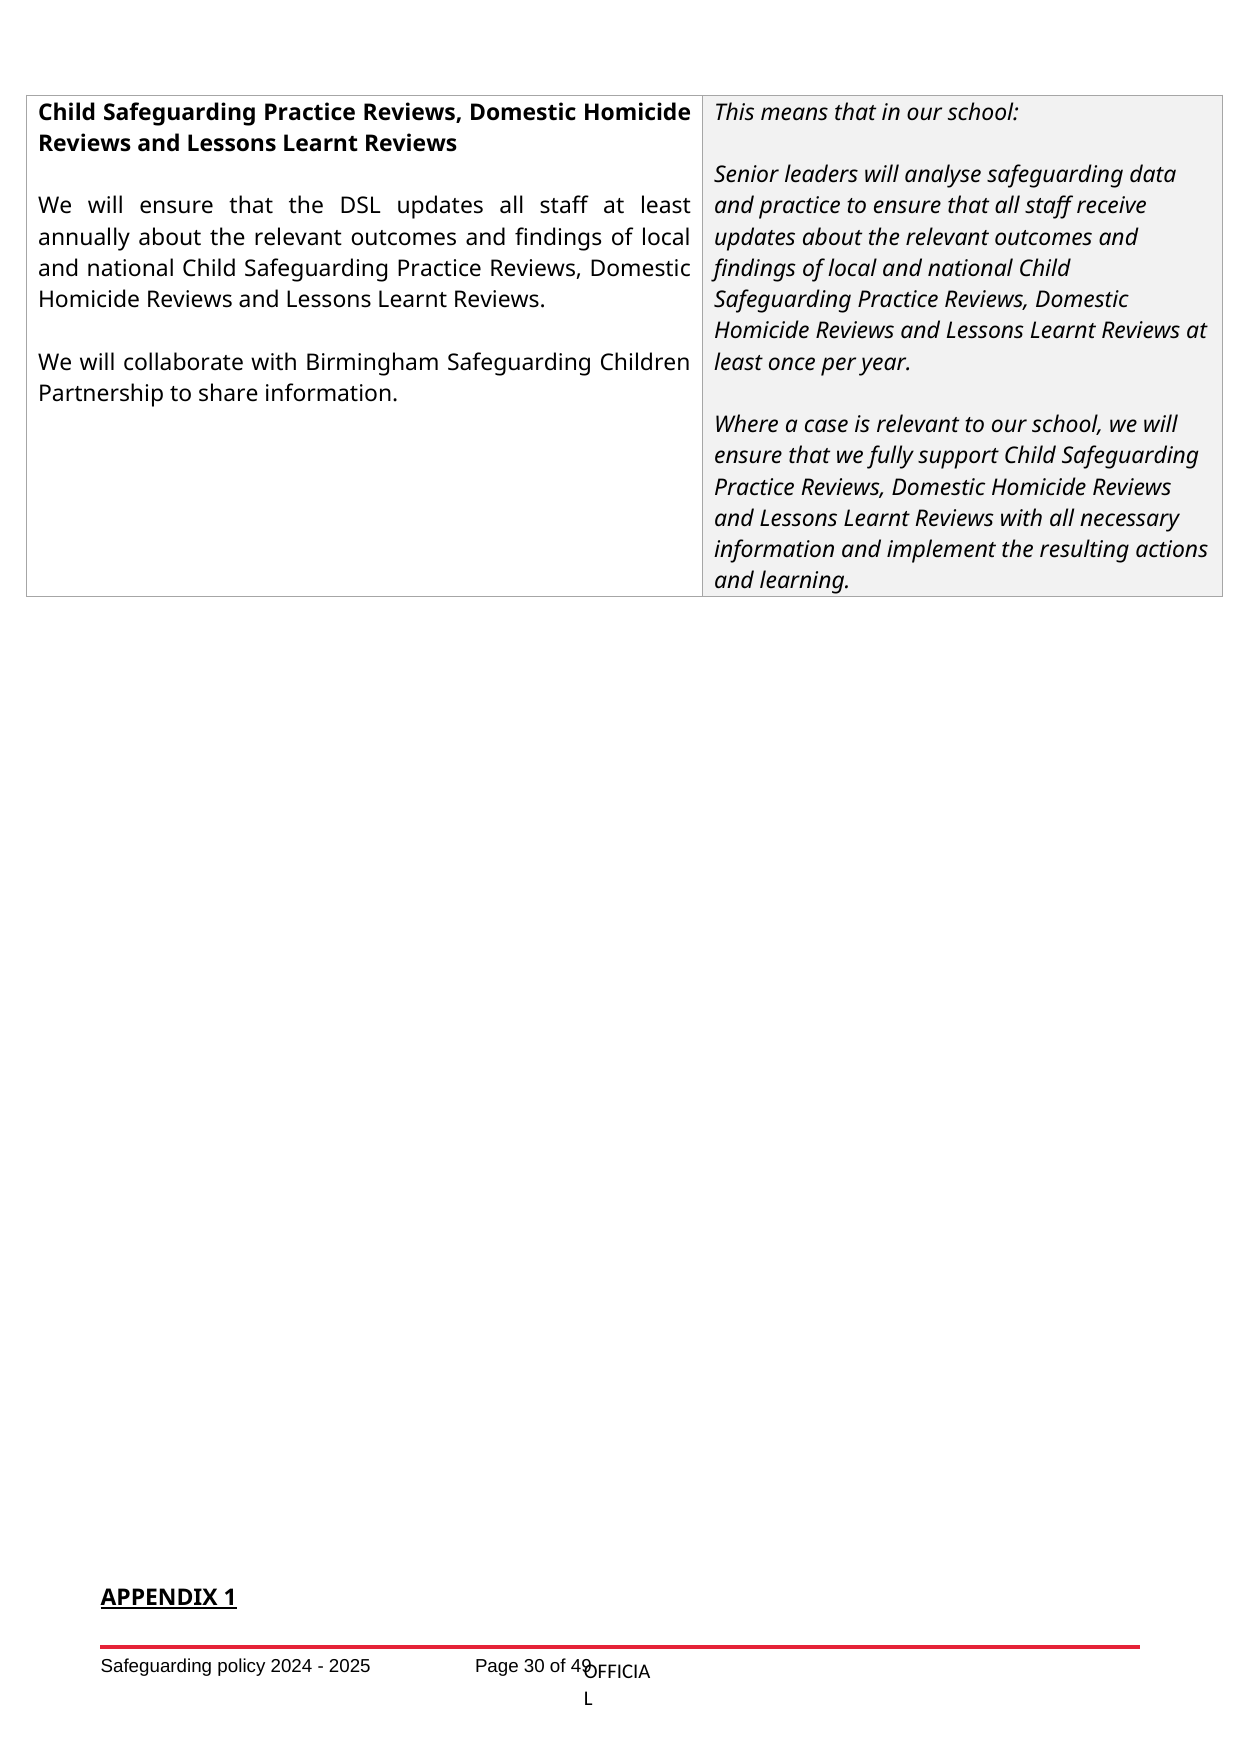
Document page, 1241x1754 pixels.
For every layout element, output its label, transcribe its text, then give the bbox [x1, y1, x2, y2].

subtitle APPENDIX 1 [100, 1581, 1140, 1612]
table_header This means that in our school: Senior leaders will analyse safeguarding data and practice to ensure that all staff receive updates about the relevant outcomes and findings of local and national Child Safeguarding Practice Reviews, Domestic Homicide Reviews and Lessons Learnt Reviews at least once per year. Where a case is relevant to our school, we will ensure that we fully support Child Safeguarding Practice Reviews, Domestic Homicide Reviews and Lessons Learnt Reviews with all necessary information and implement the resulting actions and learning. [703, 96, 1222, 596]
table_header Child Safeguarding Practice Reviews, Domestic Homicide Reviews and Lessons Learnt Reviews We will ensure that the DSL updates all staff at least annually about the relevant outcomes and findings of local and national Child Safeguarding Practice Reviews, Domestic Homicide Reviews and Lessons Learnt Reviews. We will collaborate with Birmingham Safeguarding Children Partnership to share information. [27, 96, 702, 596]
